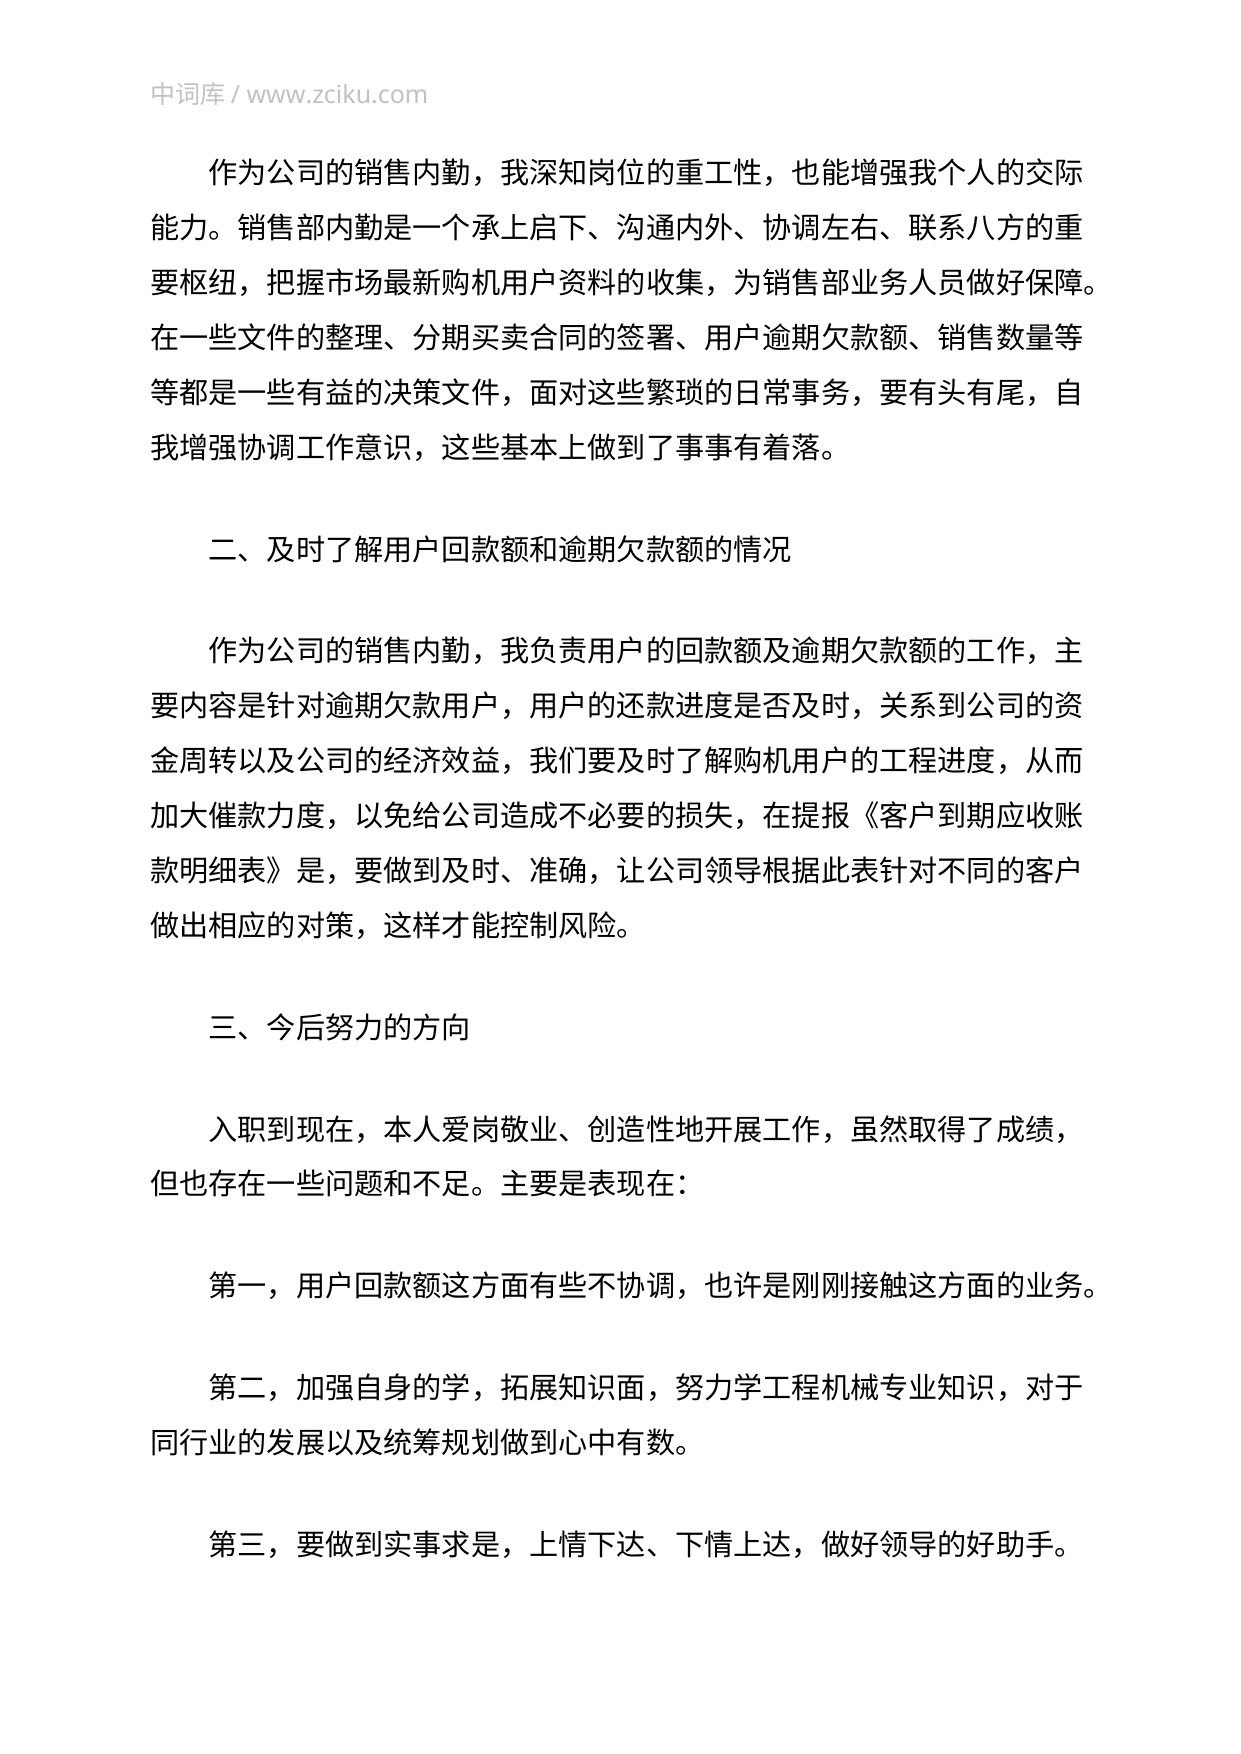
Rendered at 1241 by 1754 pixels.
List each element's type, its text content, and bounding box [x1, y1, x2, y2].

text 第一，用户回款额这方面有些不协调，也许是刚刚接触这方面的业务。 [150, 1263, 1090, 1305]
text 作为公司的销售内勤，我负责用户的回款额及逾期欠款额的工作，主要内容是针对逾期欠款用户，用户的还款进度是否及时，关系到公司的资金周转以及公司的经济效益，我们要及时了解购机用户的工程进度，从而加大催款力度，以免给公司造成不必要的损失，在提报《客户到期应收账款明细表》是，要做到及时、准确，让公司领导根据此表针对不同的客户做出相应的对策，这样才能控制风险。 [150, 628, 1090, 945]
text 三、今后努力的方向 [150, 1004, 1090, 1047]
text 第二，加强自身的学，拓展知识面，努力学工程机械专业知识，对于同行业的发展以及统筹规划做到心中有数。 [150, 1364, 1090, 1462]
text 第三，要做到实事求是，上情下达、下情上达，做好领导的好助手。 [150, 1521, 1090, 1563]
text 二、及时了解用户回款额和逾期欠款额的情况 [150, 526, 1090, 568]
text 入职到现在，本人爱岗敬业、创造性地开展工作，虽然取得了成绩，但也存在一些问题和不足。主要是表现在： [150, 1106, 1090, 1203]
text 作为公司的销售内勤，我深知岗位的重工性，也能增强我个人的交际能力。销售部内勤是一个承上启下、沟通内外、协调左右、联系八方的重要枢纽，把握市场最新购机用户资料的收集，为销售部业务人员做好保障。在一些文件的整理、分期买卖合同的签署、用户逾期欠款额、销售数量等等都是一些有益的决策文件，面对这些繁琐的日常事务，要有头有尾，自我增强协调工作意识，这些基本上做到了事事有着落。 [150, 150, 1090, 467]
